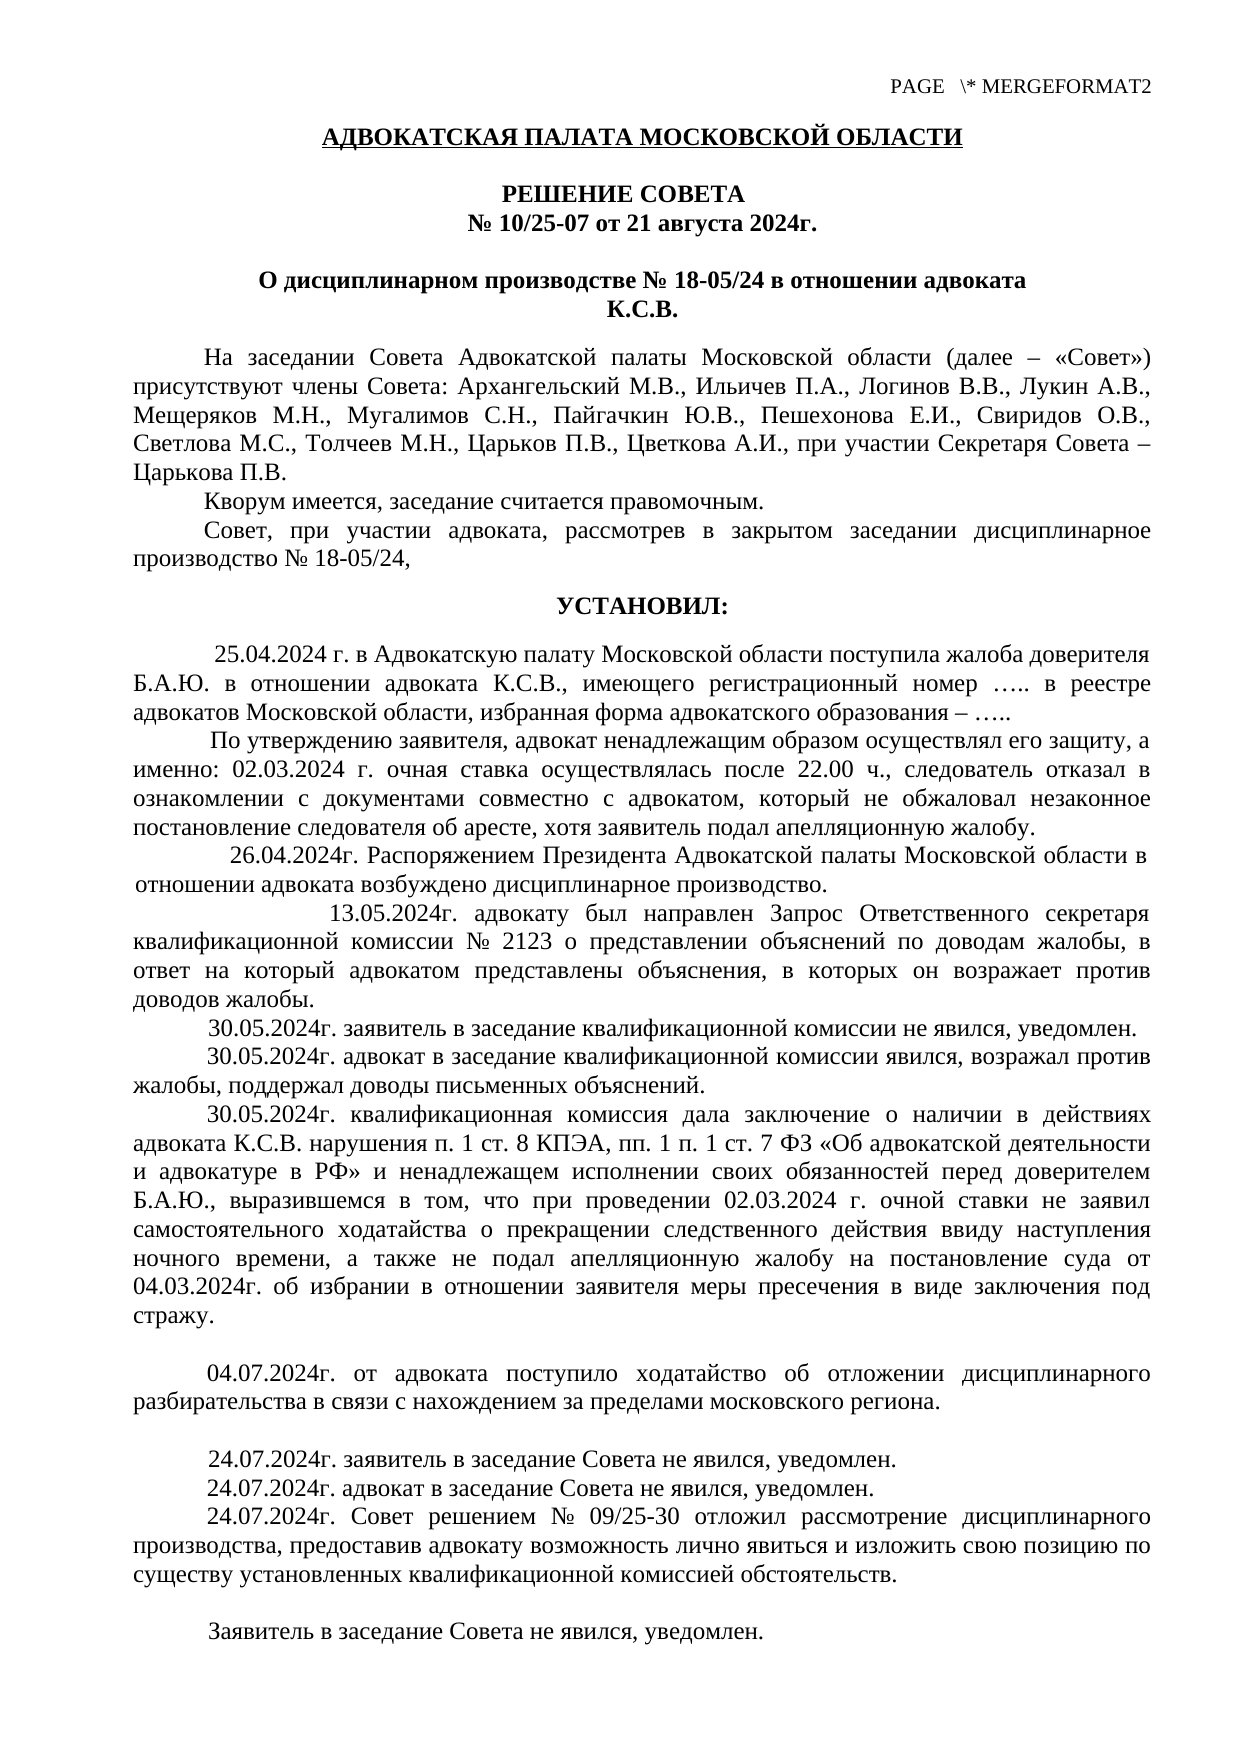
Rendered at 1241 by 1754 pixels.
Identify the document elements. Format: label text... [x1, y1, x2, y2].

text УСТАНОВИЛ: [133, 591, 1152, 620]
text Заявитель в заседание Совета не явился, уведомлен. [133, 1616, 1152, 1645]
text 30.05.2024г. заявитель в заседание квалификационной комиссии не явился, уведомлен. [133, 1013, 1152, 1041]
text По утверждению заявителя, адвокат ненадлежащим образом осуществлял его защиту, а именно: 02.03.2024 г. очная ставка осуществлялась после 22.00 ч., следователь отказал в ознакомлении с документами совместно с адвокатом, который не обжаловал незаконное постановление следователя об аресте, хотя заявитель подал апелляционную жалобу. [133, 726, 1152, 841]
text Кворум имеется, заседание считается правомочным. [133, 486, 1152, 515]
text 30.05.2024г. адвокат в заседание квалификационной комиссии явился, возражал против жалобы, поддержал доводы письменных объяснений. [133, 1041, 1152, 1099]
text Решение СОВЕТА [428, 179, 1152, 208]
text 25.04.2024 г. в Адвокатскую палату Московской области поступила жалоба доверителя Б.А.Ю. в отношении адвоката К.С.В., имеющего регистрационный номер ….. в реестре адвокатов Московской области, избранная форма адвокатского образования – ….. [133, 639, 1152, 726]
text О дисциплинарном производстве № 18-05/24 в отношении адвоката [133, 266, 1152, 294]
text 24.07.2024г. Совет решением № 09/25-30 отложил рассмотрение дисциплинарного производства, предоставив адвокату возможность лично явиться и изложить свою позицию по существу установленных квалификационной комиссией обстоятельств. [133, 1501, 1152, 1588]
text № 10/25-07 от 21 августа 2024г. [133, 208, 1152, 237]
text 04.07.2024г. от адвоката поступило ходатайство об отложении дисциплинарного разбирательства в связи с нахождением за пределами московского региона. [133, 1358, 1152, 1415]
text К.С.В. [133, 294, 1152, 323]
text 24.07.2024г. адвокат в заседание Совета не явился, уведомлен. [133, 1473, 1152, 1501]
text 24.07.2024г. заявитель в заседание Совета не явился, уведомлен. [133, 1444, 1152, 1473]
text На заседании Совета Адвокатской палаты Московской области (далее – «Совет») присутствуют члены Совета: Архангельский М.В., Ильичев П.А., Логинов В.В., Лукин А.В., Мещеряков М.Н., Мугалимов С.Н., Пайгачкин Ю.В., Пешехонова Е.И., Свиридов О.В., Светлова М.С., Толчеев М.Н., Царьков П.В., Цветкова А.И., при участии Секретаря Совета – Царькова П.В. [133, 342, 1152, 486]
text адвокатская палата московской области [133, 122, 1152, 151]
text 26.04.2024г. Распоряжением Президента Адвокатской палаты Московской области в отношении адвоката возбуждено дисциплинарное производство. [135, 841, 1149, 898]
text 13.05.2024г. адвокату был направлен Запрос Ответственного секретаря квалификационной комиссии № 2123 о представлении объяснений по доводам жалобы, в ответ на который адвокатом представлены объяснения, в которых он возражает против доводов жалобы. [133, 898, 1152, 1013]
text 30.05.2024г. квалификационная комиссия дала заключение о наличии в действиях адвоката К.С.В. нарушения п. 1 ст. 8 КПЭА, пп. 1 п. 1 ст. 7 ФЗ «Об адвокатской деятельности и адвокатуре в РФ» и ненадлежащем исполнении своих обязанностей перед доверителем Б.А.Ю., выразившемся в том, что при проведении 02.03.2024 г. очной ставки не заявил самостоятельного ходатайства о прекращении следственного действия ввиду наступления ночного времени, а также не подал апелляционную жалобу на постановление суда от 04.03.2024г. об избрании в отношении заявителя меры пресечения в виде заключения под стражу. [133, 1099, 1152, 1329]
text Совет, при участии адвоката, рассмотрев в закрытом заседании дисциплинарное производство № 18-05/24, [133, 515, 1152, 572]
